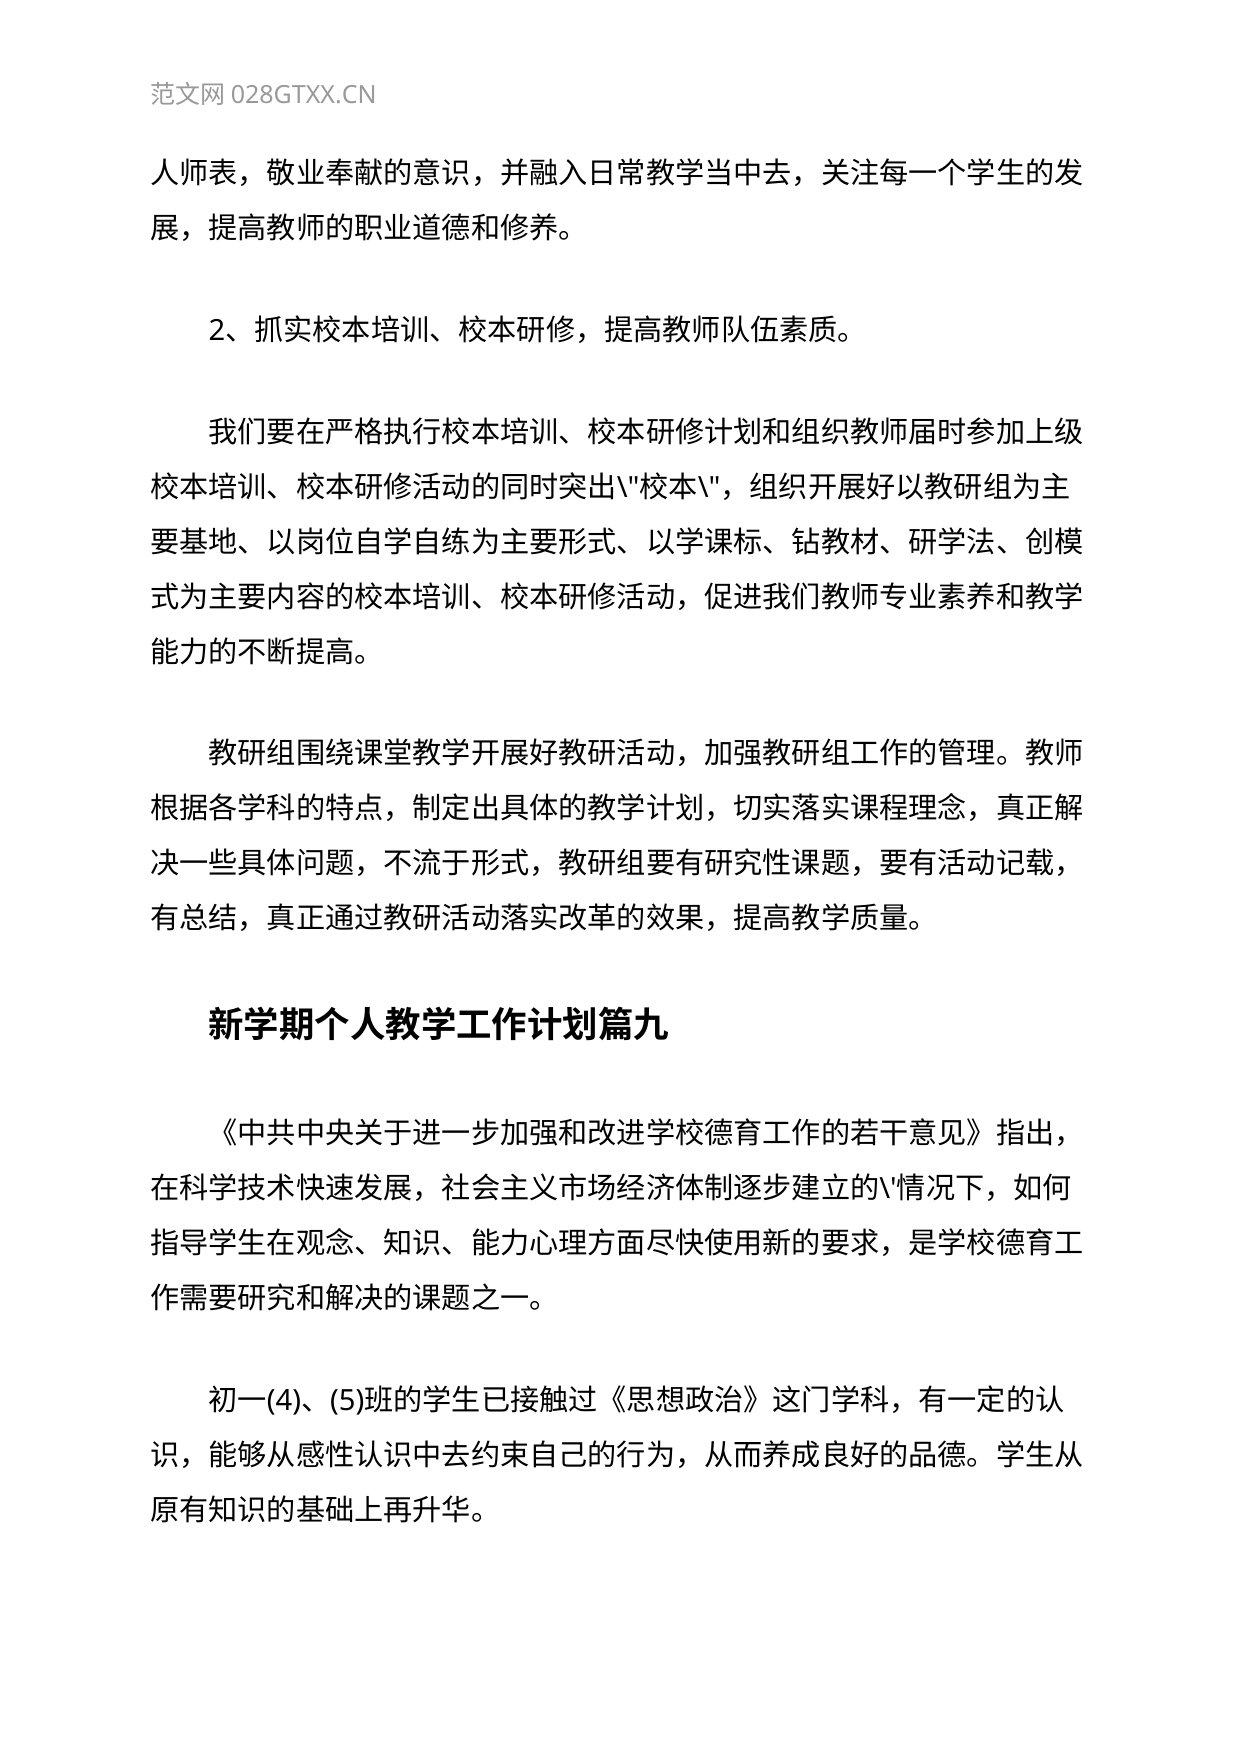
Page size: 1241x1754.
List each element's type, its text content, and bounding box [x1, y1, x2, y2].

text 2、抓实校本培训、校本研修，提高教师队伍素质。 [150, 307, 1090, 349]
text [150, 150, 1090, 247]
text 《中共中央关于进一步加强和改进学校德育工作的若干意见》指出，在科学技术快速发展，社会主义市场经济体制逐步建立的\'情况下，如何指导学生在观念、知识、能力心理方面尽快使用新的要求，是学校德育工作需要研究和解决的课题之一。 [150, 1110, 1090, 1317]
text 新学期个人教学工作计划篇九 [150, 997, 1090, 1048]
text 我们要在严格执行校本培训、校本研修计划和组织教师届时参加上级校本培训、校本研修活动的同时突出\"校本\"，组织开展好以教研组为主要基地、以岗位自学自练为主要形式、以学课标、钻教材、研学法、创模式为主要内容的校本培训、校本研修活动，促进我们教师专业素养和教学能力的不断提高。 [150, 409, 1090, 671]
text 教研组围绕课堂教学开展好教研活动，加强教研组工作的管理。教师根据各学科的特点，制定出具体的教学计划，切实落实课程理念，真正解决一些具体问题，不流于形式，教研组要有研究性课题，要有活动记载，有总结，真正通过教研活动落实改革的效果，提高教学质量。 [150, 730, 1090, 937]
text 初一(4)、(5)班的学生已接触过《思想政治》这门学科，有一定的认识，能够从感性认识中去约束自己的行为，从而养成良好的品德。学生从原有知识的基础上再升华。 [150, 1377, 1090, 1529]
